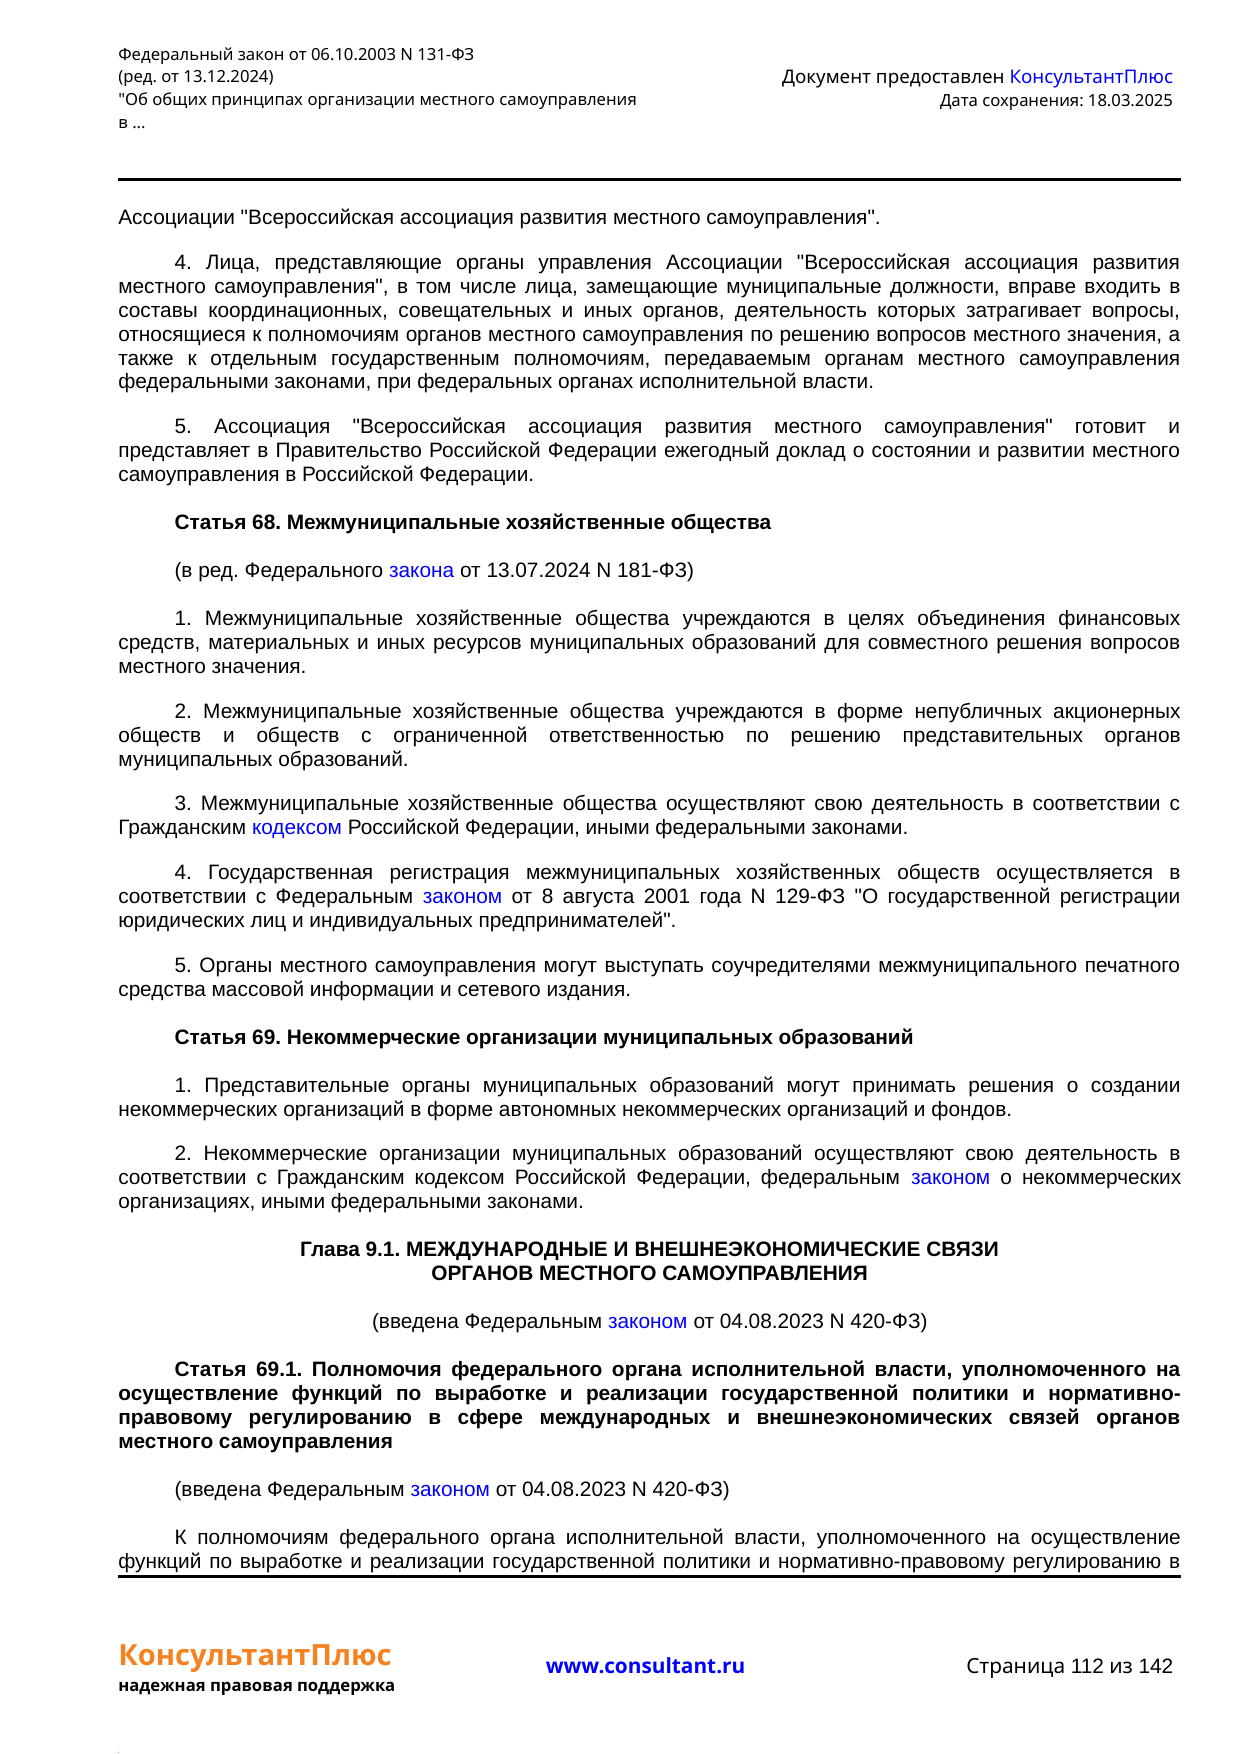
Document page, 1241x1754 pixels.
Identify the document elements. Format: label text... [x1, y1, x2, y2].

text (введена Федеральным законом от 04.08.2023 N 420-ФЗ) [118, 1477, 1181, 1501]
text 1. Представительные органы муниципальных образований могут принимать решения о создании некоммерческих организаций в форме автономных некоммерческих организаций и фондов. [118, 1072, 1181, 1120]
text 5. Органы местного самоуправления могут выступать соучредителями межмуниципального печатного средства массовой информации и сетевого издания. [118, 953, 1181, 1001]
text 2. Межмуниципальные хозяйственные общества учреждаются в форме непубличных акционерных обществ и обществ с ограниченной ответственностью по решению представительных органов муниципальных образований. [118, 698, 1181, 770]
title Статья 69. Некоммерческие организации муниципальных образований [118, 1024, 1181, 1048]
text (в ред. Федерального закона от 13.07.2024 N 181-ФЗ) [118, 558, 1181, 582]
title Статья 69.1. Полномочия федерального органа исполнительной власти, уполномоченного на осуществление функций по выработке и реализации государственной политики и нормативно-правовому регулированию в сфере международных и внешнеэкономических связей органов местного самоуправления [118, 1357, 1181, 1453]
title Статья 68. Межмуниципальные хозяйственные общества [118, 510, 1181, 534]
text 3. Межмуниципальные хозяйственные общества осуществляют свою деятельность в соответствии с Гражданским кодексом Российской Федерации, иными федеральными законами. [118, 791, 1181, 839]
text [118, 1524, 1181, 1572]
text (введена Федеральным законом от 04.08.2023 N 420-ФЗ) [118, 1309, 1181, 1333]
text 2. Некоммерческие организации муниципальных образований осуществляют свою деятельность в соответствии с Гражданским кодексом Российской Федерации, федеральным законом о некоммерческих организациях, иными федеральными законами. [118, 1141, 1181, 1213]
text 4. Государственная регистрация межмуниципальных хозяйственных обществ осуществляется в соответствии с Федеральным законом от 8 августа 2001 года N 129-ФЗ "О государственной регистрации юридических лиц и индивидуальных предпринимателей". [118, 860, 1181, 932]
title ОРГАНОВ МЕСТНОГО САМОУПРАВЛЕНИЯ [118, 1261, 1181, 1285]
title Глава 9.1. МЕЖДУНАРОДНЫЕ И ВНЕШНЕЭКОНОМИЧЕСКИЕ СВЯЗИ [118, 1237, 1181, 1261]
text 4. Лица, представляющие органы управления Ассоциации "Всероссийская ассоциация развития местного самоуправления", в том числе лица, замещающие муниципальные должности, вправе входить в составы координационных, совещательных и иных органов, деятельность которых затрагивает вопросы, относящиеся к полномочиям органов местного самоуправления по решению вопросов местного значения, а также к отдельным государственным полномочиям, передаваемым органам местного самоуправления федеральными законами, при федеральных органах исполнительной власти. [118, 249, 1181, 393]
text 1. Межмуниципальные хозяйственные общества учреждаются в целях объединения финансовых средств, материальных и иных ресурсов муниципальных образований для совместного решения вопросов местного значения. [118, 606, 1181, 678]
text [118, 205, 1181, 229]
text 5. Ассоциация "Всероссийская ассоциация развития местного самоуправления" готовит и представляет в Правительство Российской Федерации ежегодный доклад о состоянии и развитии местного самоуправления в Российской Федерации. [118, 414, 1181, 486]
